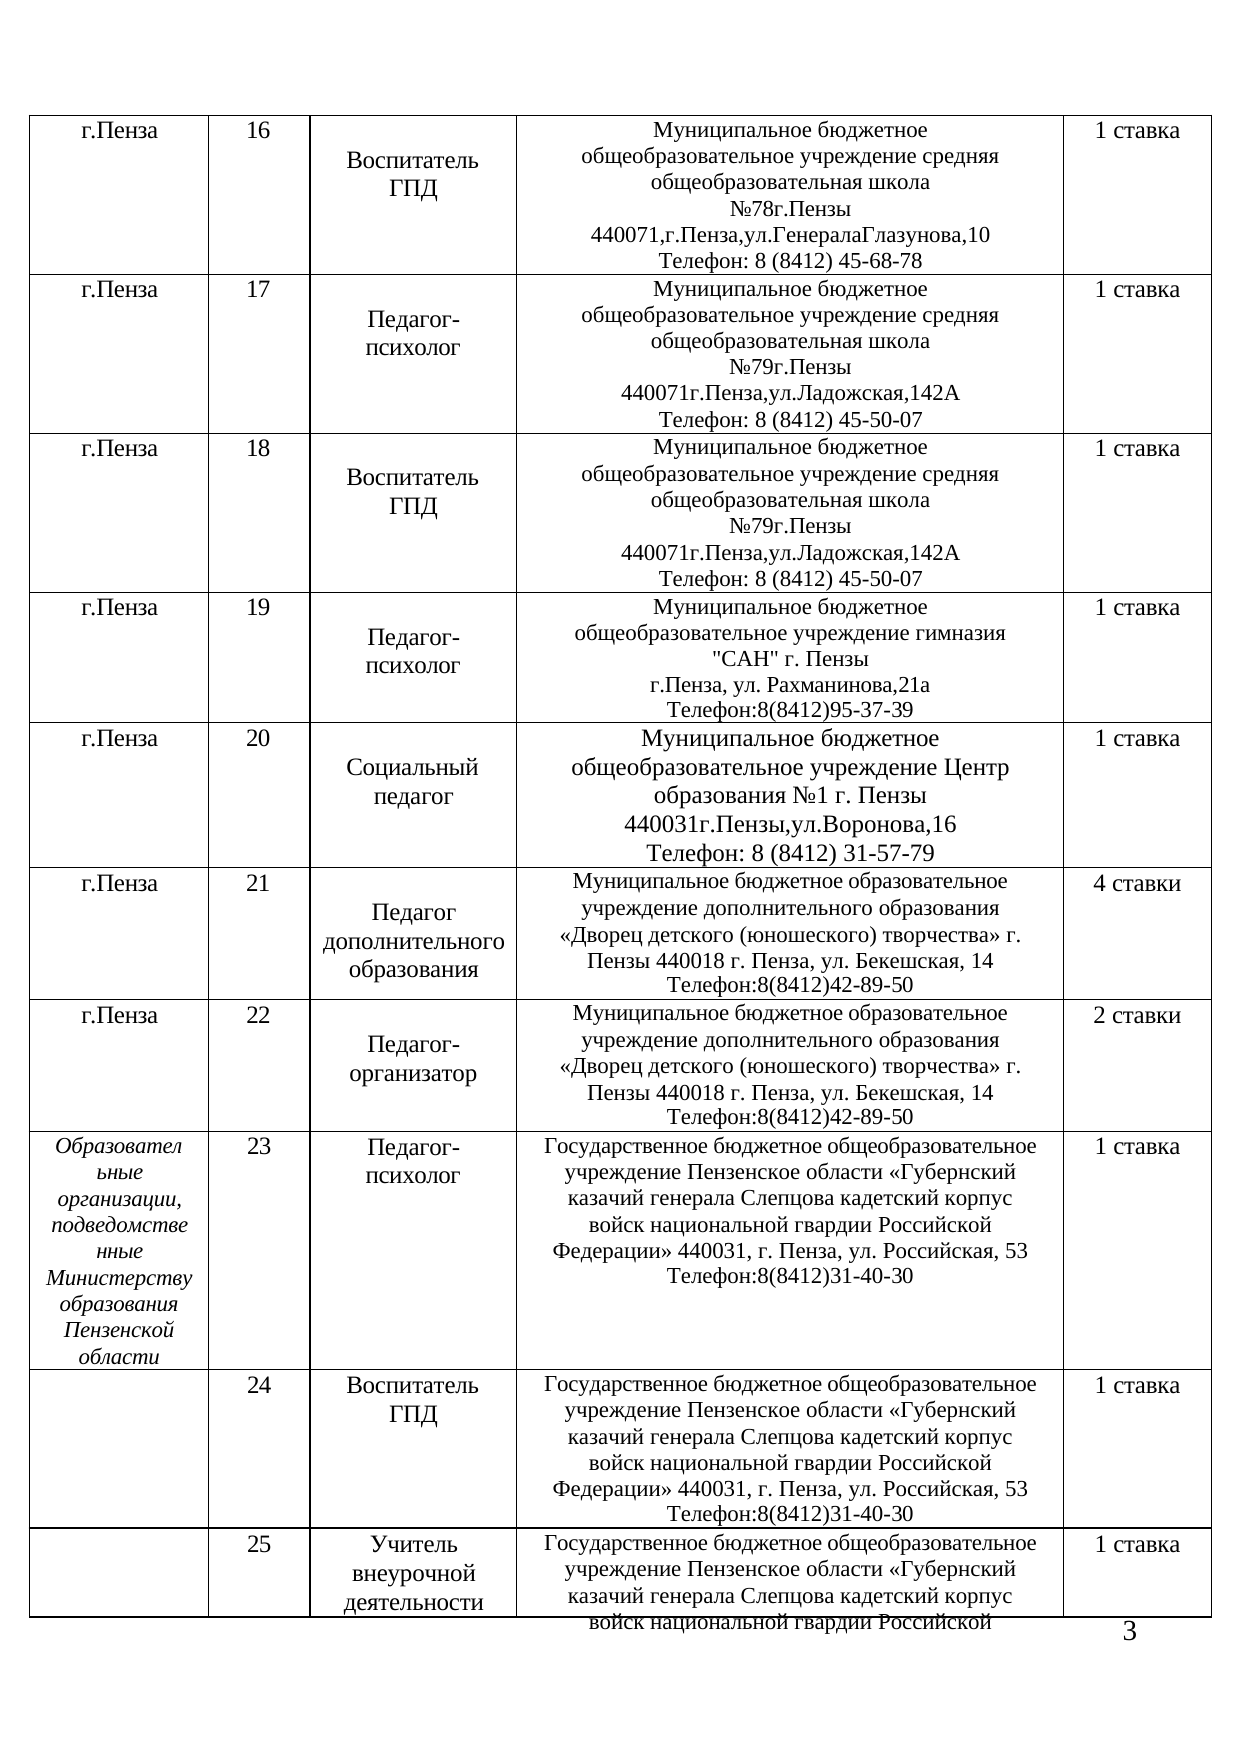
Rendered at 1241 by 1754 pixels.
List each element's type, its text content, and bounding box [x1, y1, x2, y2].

table_cell Учитель внеурочной деятельности [311, 1529, 516, 1616]
table_cell Педагог дополнительного образования [311, 868, 516, 999]
table_cell Государственное бюджетное общеобразовательное учреждение Пензенское области «Губернский казачий генерала Слепцова кадетский корпус войск национальной гвардии Российской Федерации» 440031, г. Пенза, ул. Российская, 53 Телефон:8(8412)31-40-30 [517, 1370, 1063, 1527]
table_header Образовательные организации, подведомстве нные Министерству образования Пензенской области [30, 1132, 208, 1369]
table_cell 21 [209, 868, 309, 999]
table_cell 1 ставка [1064, 116, 1211, 273]
table_cell 25 [209, 1529, 309, 1616]
table_cell 18 [209, 434, 309, 592]
table_cell 1 ставка [1064, 1529, 1211, 1616]
table_cell Муниципальное бюджетное общеобразовательное учреждение гимназия "САН" г. Пензы г.Пенза, ул. Рахманинова,21а Телефон:8(8412)95-37-39 [517, 593, 1063, 722]
table_cell 1 ставка [1064, 723, 1211, 867]
table_cell Социальный педагог [311, 723, 516, 867]
table_cell 1 ставка [1064, 593, 1211, 722]
table_cell г.Пенза [30, 275, 208, 432]
table_cell 1 ставка [1064, 434, 1211, 592]
table_cell Государственное бюджетное общеобразовательное учреждение Пензенское области «Губернский казачий генерала Слепцова кадетский корпус войск национальной гвардии Российской Федерации» 440031, г. Пенза, ул. Российская, 53 Телефон:8(8412)31-40-30 [517, 1529, 1063, 1616]
table_cell 16 [209, 116, 309, 273]
table_cell Муниципальное бюджетное образовательное учреждение дополнительного образования «Дворец детского (юношеского) творчества» г. Пензы 440018 г. Пенза, ул. Бекешская, 14 Телефон:8(8412)42-89-50 [517, 1000, 1063, 1131]
table_header Педагог- психолог [311, 1132, 516, 1369]
table_cell Воспитатель ГПД [311, 116, 516, 273]
table_cell 1 ставка [1064, 1370, 1211, 1527]
table_header 1 ставка [1064, 1132, 1211, 1369]
table_cell Муниципальное бюджетное общеобразовательное учреждение средняя общеобразовательная школа №79г.Пензы 440071г.Пенза,ул.Ладожская,142А Телефон: 8 (8412) 45-50-07 [517, 275, 1063, 432]
table_cell Воспитатель ГПД [311, 434, 516, 592]
table_cell Воспитатель ГПД [311, 1370, 516, 1527]
table_cell 1 ставка [1064, 275, 1211, 432]
table_cell Педагог- организатор [311, 1000, 516, 1131]
table_cell [30, 1370, 208, 1527]
table_cell г.Пенза [30, 868, 208, 999]
table_cell 4 ставки [1064, 868, 1211, 999]
table_cell 2 ставки [1064, 1000, 1211, 1131]
table_cell Муниципальное бюджетное общеобразовательное учреждение Центр образования №1 г. Пензы 440031г.Пензы,ул.Воронова,16 Телефон: 8 (8412) 31-57-79 [517, 723, 1063, 867]
table_cell 17 [209, 275, 309, 432]
table_cell 19 [209, 593, 309, 722]
table_header Государственное бюджетное общеобразовательное учреждение Пензенское области «Губернский казачий генерала Слепцова кадетский корпус войск национальной гвардии Российской Федерации» 440031, г. Пенза, ул. Российская, 53 Телефон:8(8412)31-40-30 [517, 1132, 1063, 1369]
table_cell Муниципальное бюджетное образовательное учреждение дополнительного образования «Дворец детского (юношеского) творчества» г. Пензы 440018 г. Пенза, ул. Бекешская, 14 Телефон:8(8412)42-89-50 [517, 868, 1063, 999]
table_cell г.Пенза [30, 593, 208, 722]
table_cell Педагог- психолог [311, 593, 516, 722]
table_cell 24 [209, 1370, 309, 1527]
table_cell г.Пенза [30, 1000, 208, 1131]
table_cell г.Пенза [30, 116, 208, 273]
table_cell 20 [209, 723, 309, 867]
table_cell Педагог- психолог [311, 275, 516, 432]
table_cell 22 [209, 1000, 309, 1131]
table_header 23 [209, 1132, 309, 1369]
table_cell Муниципальное бюджетное общеобразовательное учреждение средняя общеобразовательная школа №79г.Пензы 440071г.Пенза,ул.Ладожская,142А Телефон: 8 (8412) 45-50-07 [517, 434, 1063, 592]
table_cell г.Пенза [30, 723, 208, 867]
table_cell [30, 1529, 208, 1616]
table_cell Муниципальное бюджетное общеобразовательное учреждение средняя общеобразовательная школа №78г.Пензы 440071,г.Пенза,ул.ГенералаГлазунова,10 Телефон: 8 (8412) 45-68-78 [517, 116, 1063, 273]
table_cell г.Пенза [30, 434, 208, 592]
